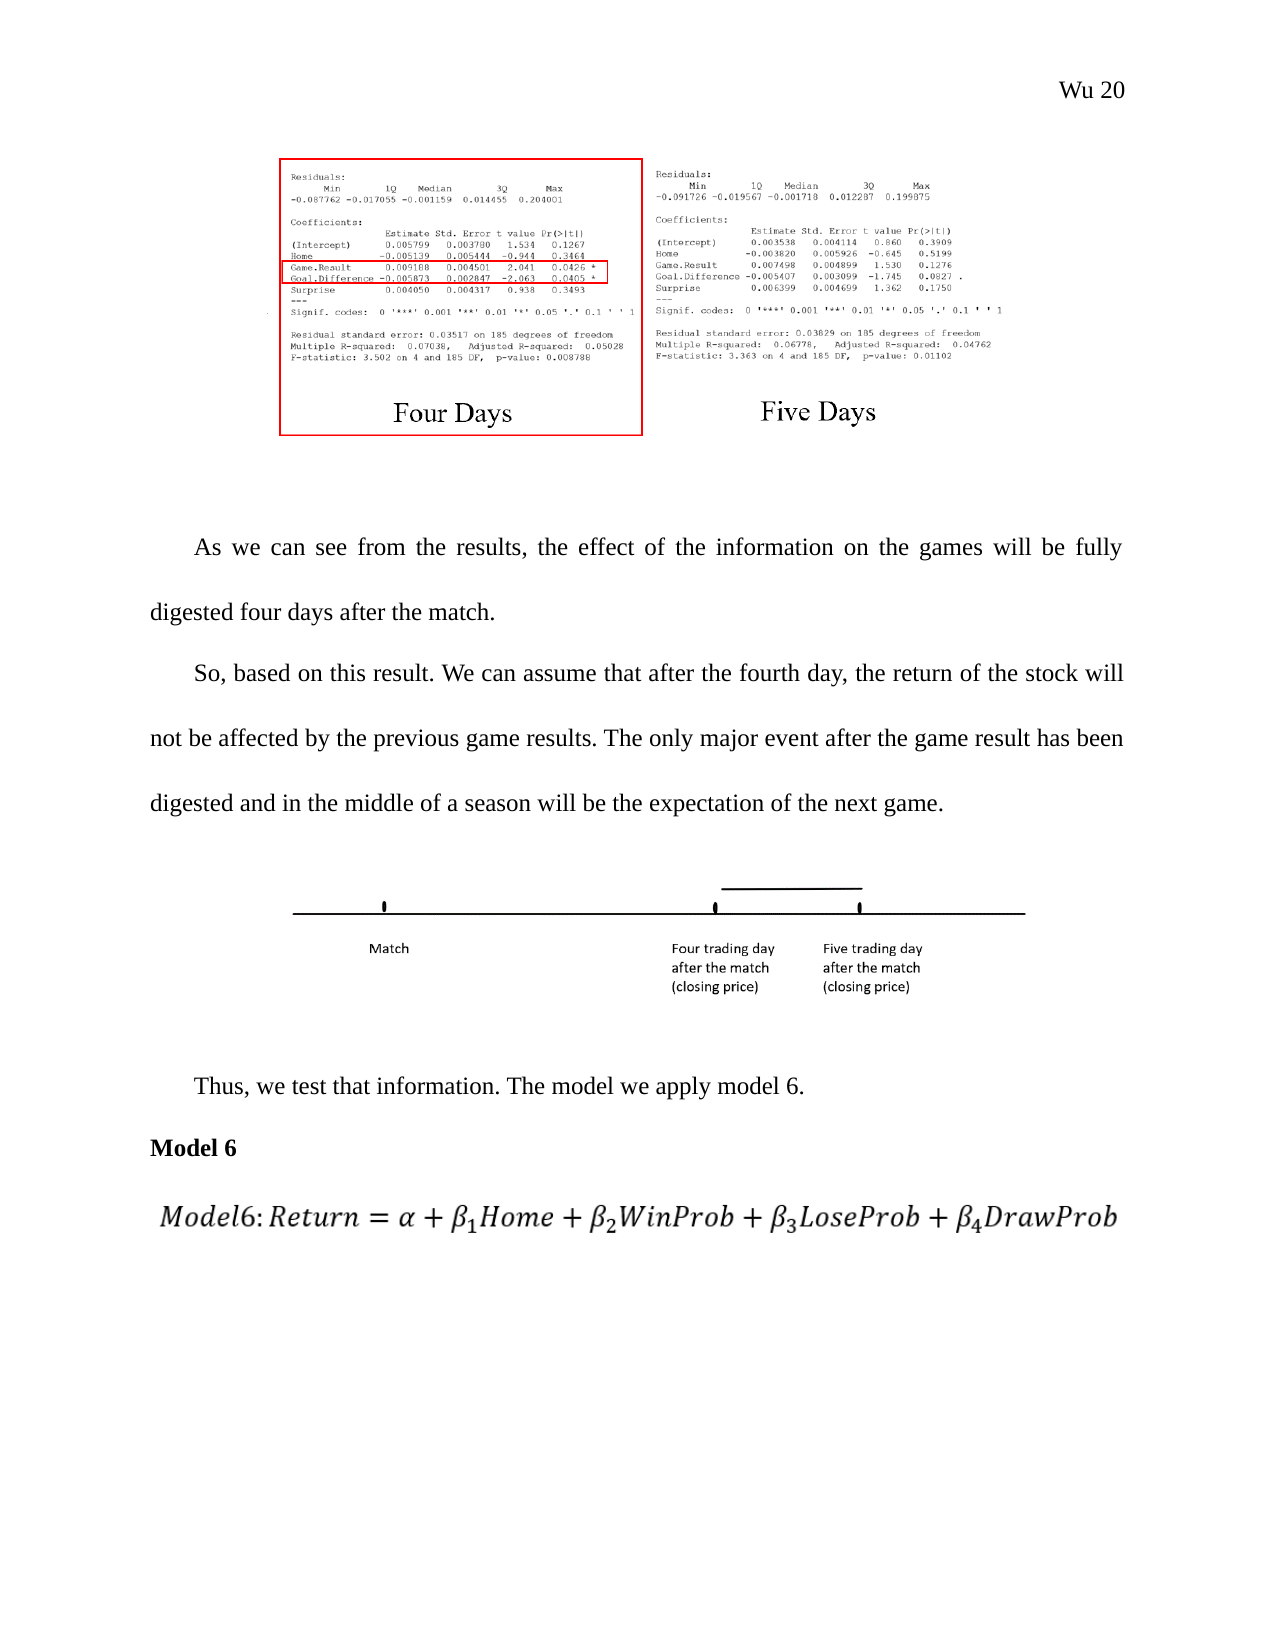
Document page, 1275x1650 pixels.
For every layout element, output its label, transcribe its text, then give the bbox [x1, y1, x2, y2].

text As we can see from the results, the effect of the information on the games will be fully digested four days after the match. [150, 530, 1125, 628]
picture [267, 150, 1008, 442]
text Thus, we test that information. The model we apply model 6. [150, 1069, 1125, 1102]
text Model 6 [150, 1131, 1125, 1163]
picture [150, 1192, 1125, 1234]
text So, based on this result. We can assume that after the fourth day, the return of the stock will not be affected by the previous game results. The only major event after the game result has been digested and in the middle of a season will be the expectation of the next game. [150, 657, 1125, 819]
picture [276, 847, 1043, 1020]
